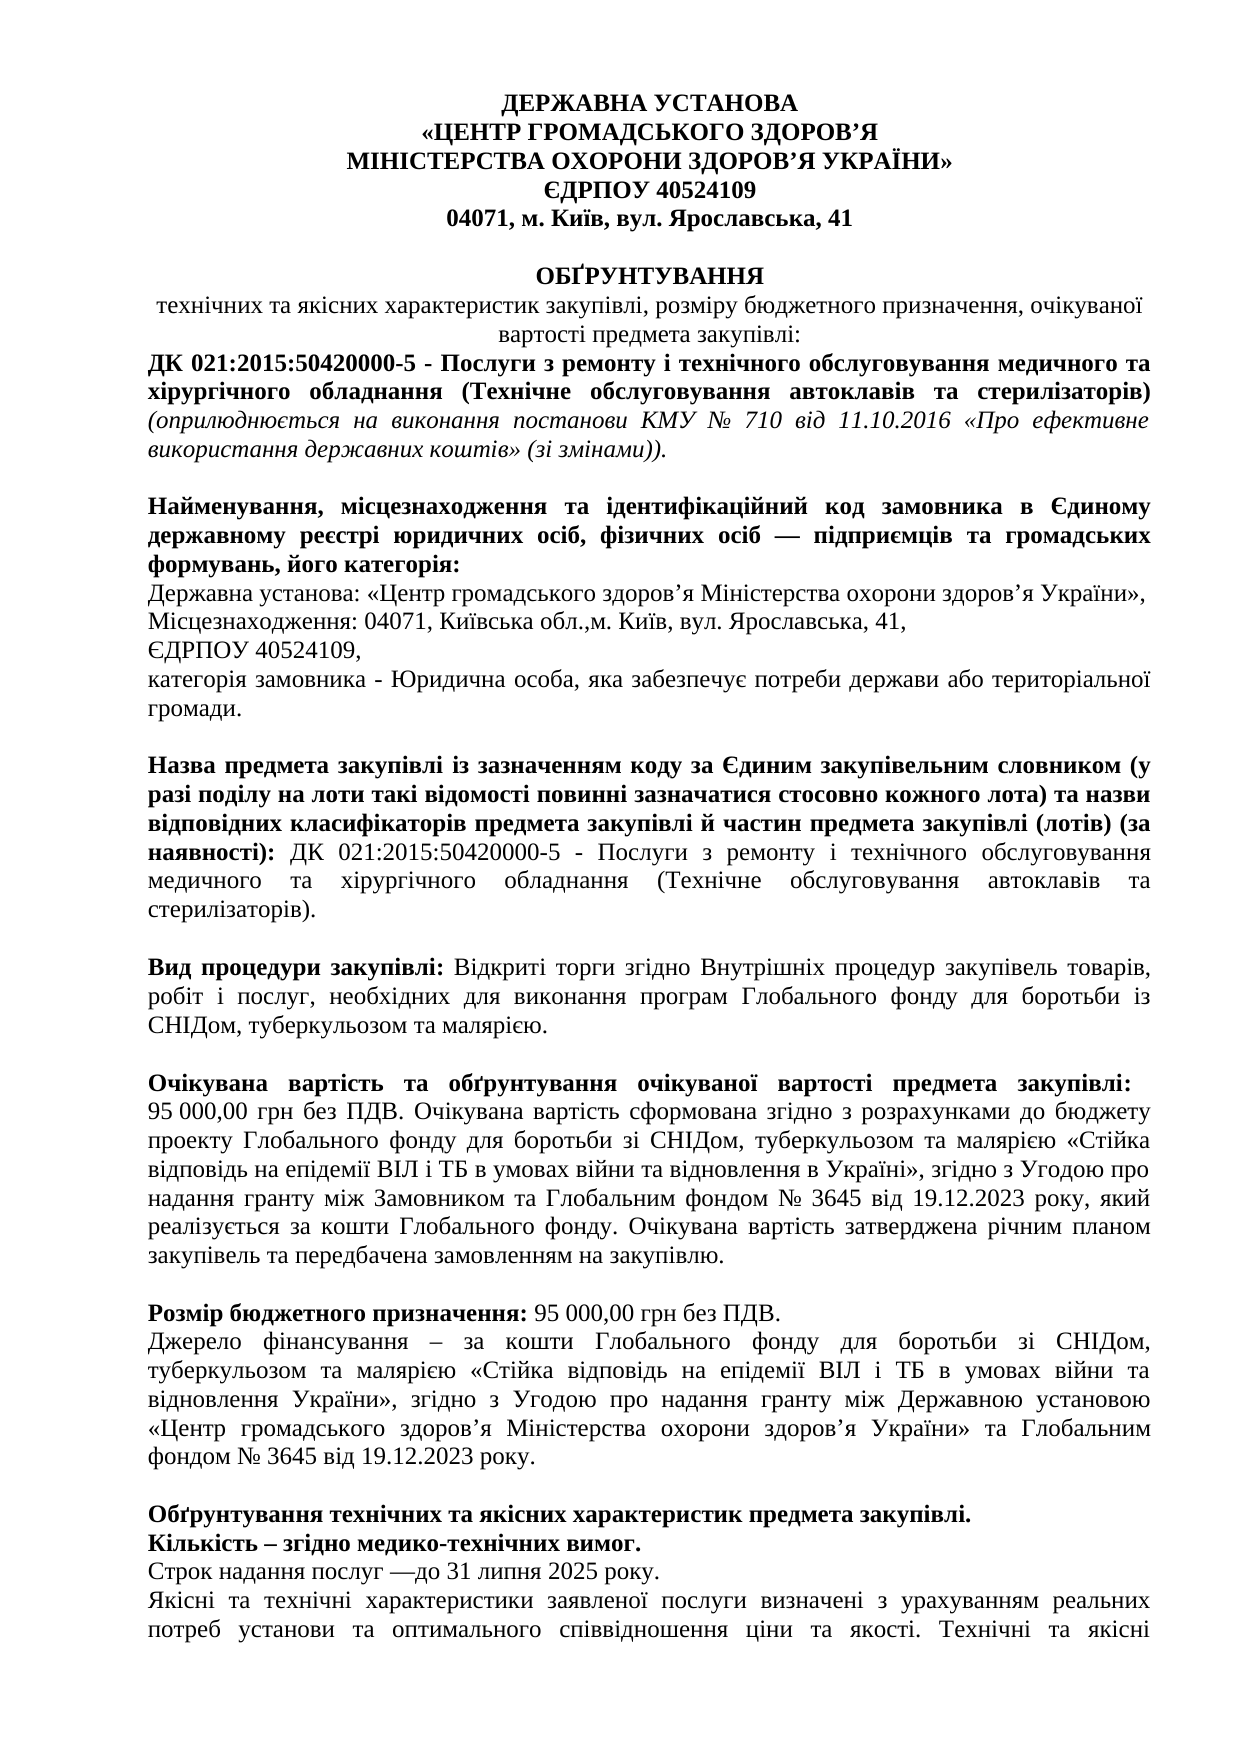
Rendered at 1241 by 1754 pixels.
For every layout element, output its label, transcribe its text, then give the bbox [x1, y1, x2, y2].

text Джерело фінансування – за кошти Глобального фонду для боротьби зі СНІДом, туберкульозом та малярією «Стійка відповідь на епідемії ВІЛ і ТБ в умовах війни та відновлення України», згідно з Угодою про надання гранту між Державною установою «Центр громадського здоров’я Міністерства охорони здоров’я України» та Глобальним фондом № 3645 від 19.12.2023 року. [148, 1326, 1152, 1470]
text Вид процедури закупівлі: Відкриті торги згідно Внутрішніх процедур закупівель товарів, робіт і послуг, необхідних для виконання програм Глобального фонду для боротьби із СНІДом, туберкульозом та малярією. [148, 952, 1152, 1038]
text ОБҐРУНТУВАННЯ [148, 261, 1152, 290]
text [148, 1585, 1152, 1643]
text Державна установа: «Центр громадського здоров’я Міністерства охорони здоров’я України», [148, 578, 1152, 606]
text Очікувана вартість та обґрунтування очікуваної вартості предмета закупівлі: 95 000,00 грн без ПДВ. Очікувана вартість сформована згідно з розрахунками до бюджету проекту Глобального фонду для боротьби зі СНІДом, туберкульозом та малярією «Стійка відповідь на епідемії ВІЛ і ТБ в умовах війни та відновлення в Україні», згідно з Угодою про надання гранту між Замовником та Глобальним фондом № 3645 від 19.12.2023 року, який реалізується за кошти Глобального фонду. Очікувана вартість затверджена річним планом закупівель та передбачена замовленням на закупівлю. [148, 1068, 1152, 1269]
text ЄДРПОУ 40524109 [148, 175, 1152, 203]
text ДЕРЖАВНА УСТАНОВА [148, 88, 1152, 117]
text МІНІСТЕРСТВА ОХОРОНИ ЗДОРОВ’Я УКРАЇНИ» [148, 146, 1152, 175]
text 04071, м. Київ, вул. Ярославська, 41 [148, 203, 1152, 232]
text категорія замовника - Юридична особа, яка забезпечує потреби держави або територіальної громади. [148, 664, 1152, 721]
text Строк надання послуг —до 31 липня 2025 року. [148, 1556, 1152, 1585]
text Місцезнаходження: 04071, Київська обл.,м. Київ, вул. Ярославська, 41, [148, 606, 1152, 635]
text технічних та якісних характеристик закупівлі, розміру бюджетного призначення, очікуваної вартості предмета закупівлі: [148, 290, 1152, 348]
text ДК 021:2015:50420000-5 - Послуги з ремонту і технічного обслуговування медичного та хірургічного обладнання (Технічне обслуговування автоклавів та стерилізаторів) (оприлюднюється на виконання постанови КМУ № 710 від 11.10.2016 «Про ефективне використання державних коштів» (зі змінами)). [148, 348, 1152, 463]
text Кількість – згідно медико-технічних вимог. [148, 1528, 1152, 1556]
text Розмір бюджетного призначення: 95 000,00 грн без ПДВ. [148, 1298, 1152, 1326]
text Обґрунтування технічних та якісних характеристик предмета закупівлі. [148, 1499, 1152, 1528]
text Назва предмета закупівлі із зазначенням коду за Єдиним закупівельним словником (у разі поділу на лоти такі відомості повинні зазначатися стосовно кожного лота) та назви відповідних класифікаторів предмета закупівлі й частин предмета закупівлі (лотів) (за наявності): ДК 021:2015:50420000-5 - Послуги з ремонту і технічного обслуговування медичного та хірургічного обладнання (Технічне обслуговування автоклавів та стерилізаторів). [148, 751, 1152, 923]
text ЄДРПОУ 40524109, [148, 635, 1152, 664]
text «ЦЕНТР ГРОМАДСЬКОГО ЗДОРОВ’Я [148, 117, 1152, 146]
text Найменування, місцезнаходження та ідентифікаційний код замовника в Єдиному державному реєстрі юридичних осіб, фізичних осіб — підприємців та громадських формувань, його категорія: [148, 491, 1152, 578]
